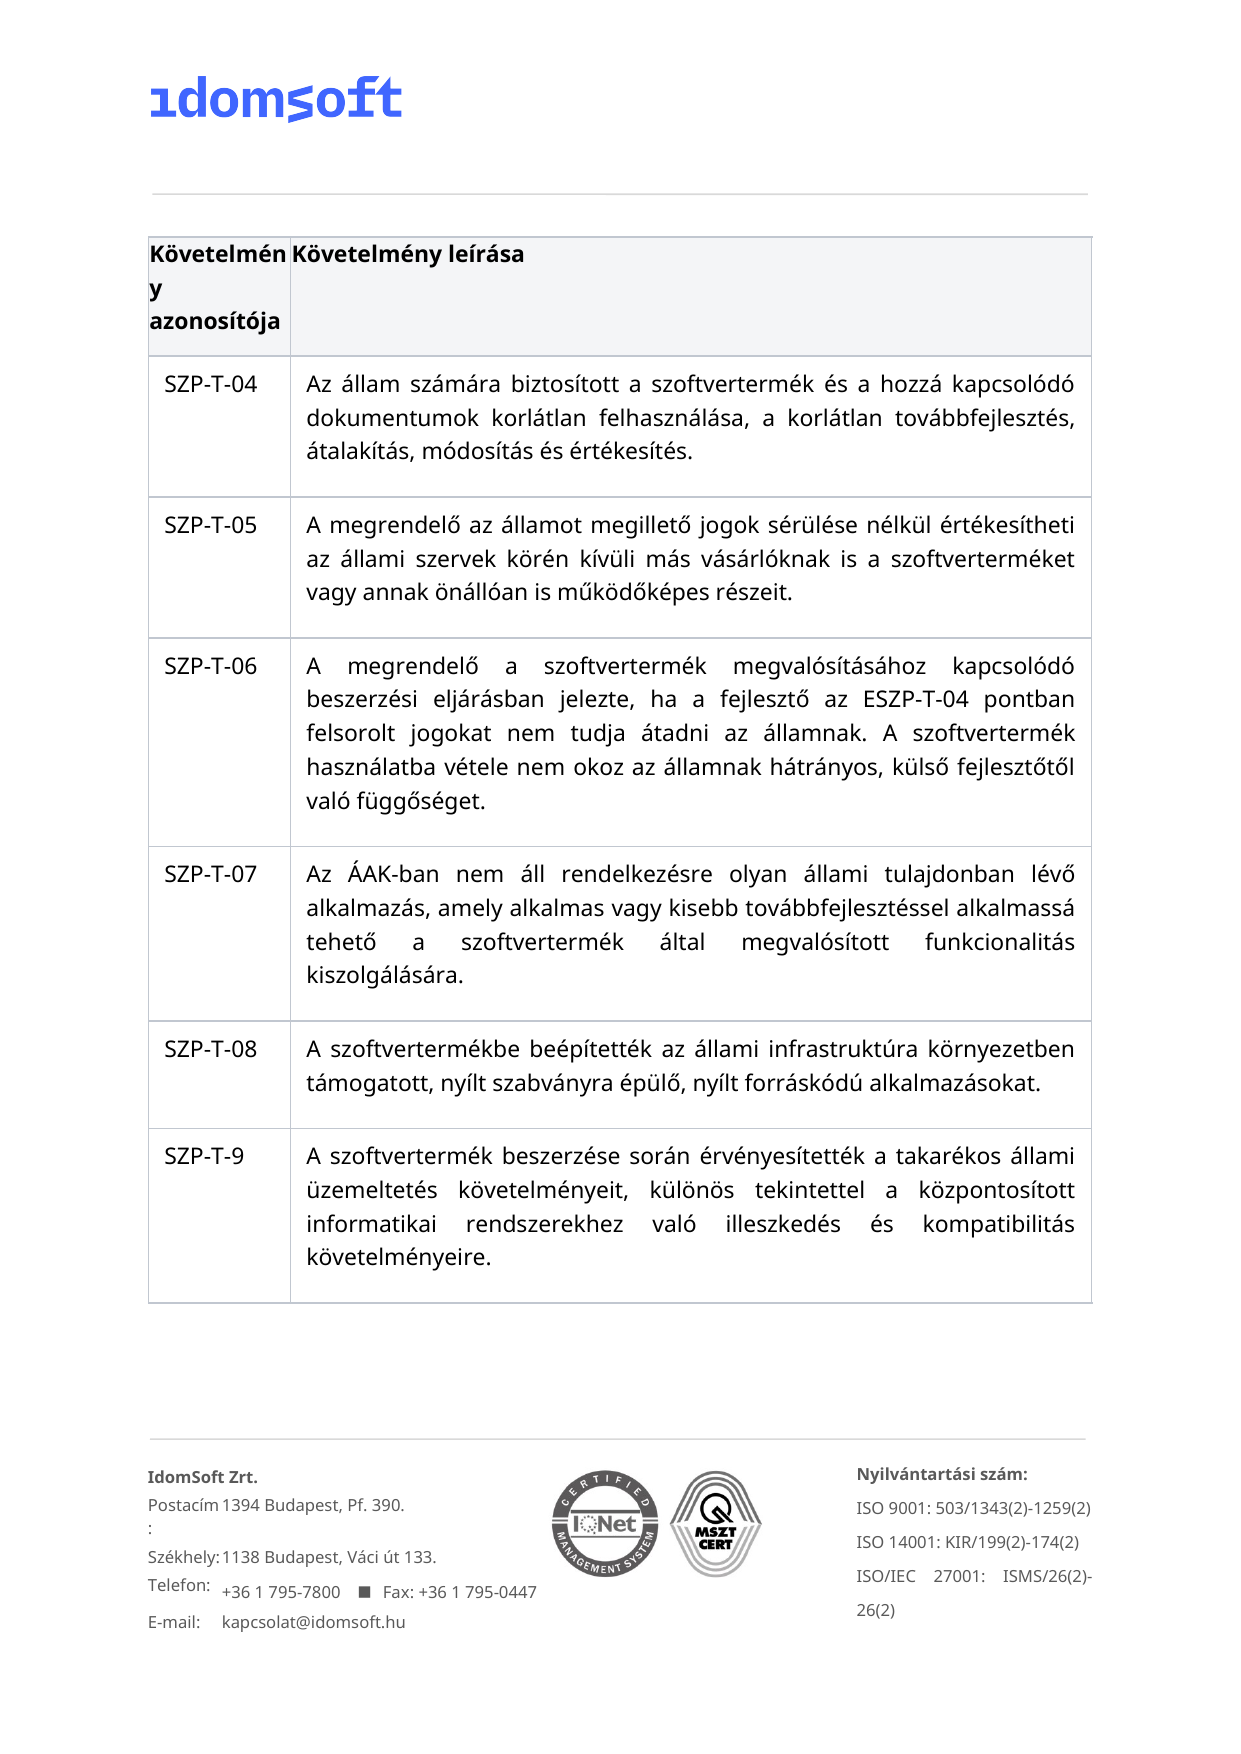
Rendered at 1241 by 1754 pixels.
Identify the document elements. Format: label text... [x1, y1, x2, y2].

table_cell A megrendelő az államot megillető jogok sérülése nélkül értékesítheti az állami szervek körén kívüli más vásárlóknak is a szoftverterméket vagy annak önállóan is működőképes részeit. [291, 498, 1091, 637]
table_cell SZP-T-05 [149, 498, 290, 637]
table_cell Az ÁAK-ban nem áll rendelkezésre olyan állami tulajdonban lévő alkalmazás, amely alkalmas vagy kisebb továbbfejlesztéssel alkalmassá tehető a szoftvertermék által megvalósított funkcionalitás kiszolgálására. [291, 847, 1091, 1020]
table_cell SZP-T-08 [149, 1022, 290, 1127]
table_header Követelmény azonosítója [149, 238, 290, 355]
table_cell Az állam számára biztosított a szoftvertermék és a hozzá kapcsolódó dokumentumok korlátlan felhasználása, a korlátlan továbbfejlesztés, átalakítás, módosítás és értékesítés. [291, 357, 1091, 496]
table_cell SZP-T-07 [149, 847, 290, 1020]
picture [548, 1462, 766, 1578]
table_header Követelmény leírása [291, 238, 1091, 355]
table_cell SZP-T-04 [149, 357, 290, 496]
table_cell SZP-T-06 [149, 639, 290, 846]
picture [147, 73, 406, 127]
table_cell A szoftvertermékbe beépítették az állami infrastruktúra környezetben támogatott, nyílt szabványra épülő, nyílt forráskódú alkalmazásokat. [291, 1022, 1091, 1127]
table_cell A megrendelő a szoftvertermék megvalósításához kapcsolódó beszerzési eljárásban jelezte, ha a fejlesztő az ESZP-T-04 pontban felsorolt jogokat nem tudja átadni az államnak. A szoftvertermék használatba vétele nem okoz az államnak hátrányos, külső fejlesztőtől való függőséget. [291, 639, 1091, 846]
table_cell SZP-T-9 [149, 1129, 290, 1302]
table_cell A szoftvertermék beszerzése során érvényesítették a takarékos állami üzemeltetés követelményeit, különös tekintettel a központosított informatikai rendszerekhez való illeszkedés és kompatibilitás követelményeire. [291, 1129, 1091, 1302]
